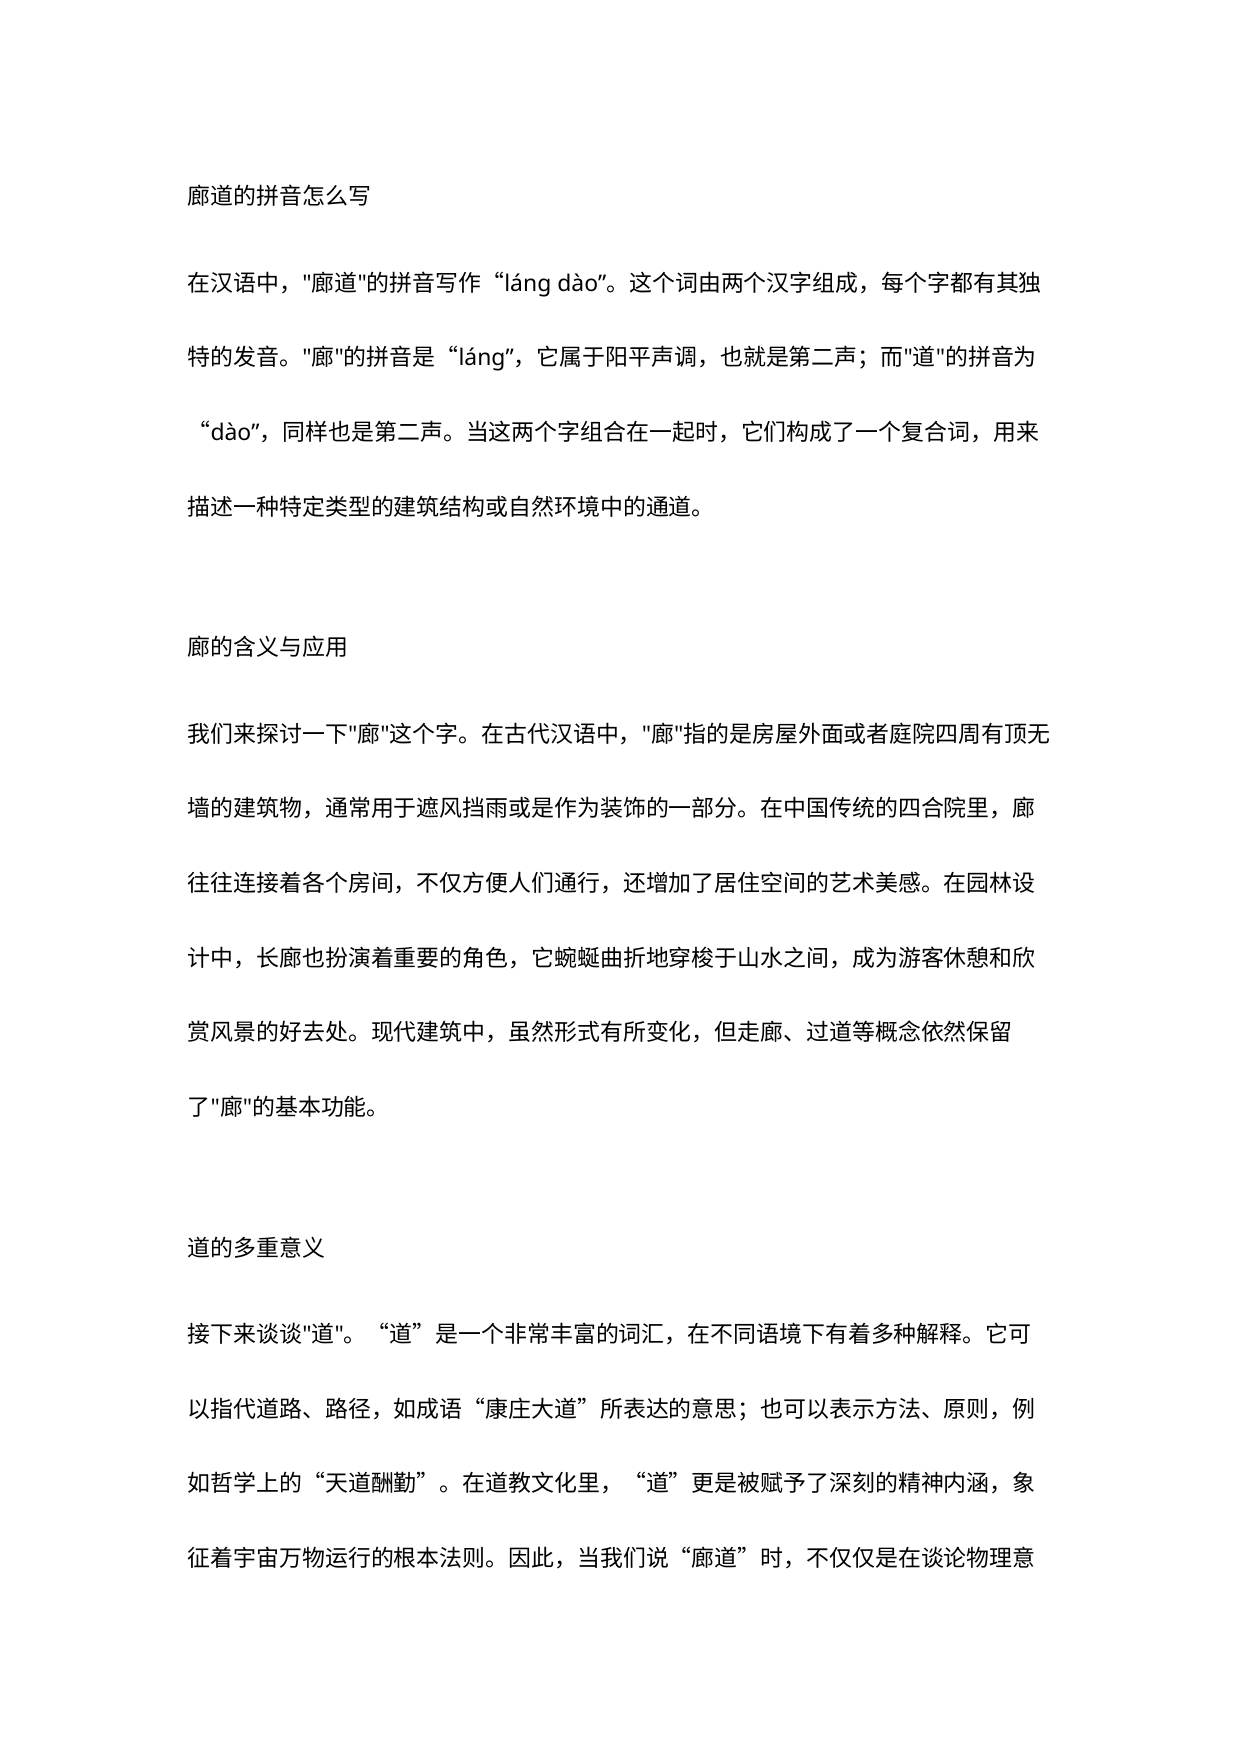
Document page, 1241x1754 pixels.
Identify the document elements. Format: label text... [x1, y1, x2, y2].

text 道的多重意义 [187, 1213, 1053, 1278]
text 廊的含义与应用 [187, 613, 1053, 678]
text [187, 1300, 1053, 1589]
text 在汉语中，"廊道"的拼音写作“láng dào”。这个词由两个汉字组成，每个字都有其独特的发音。"廊"的拼音是“láng”，它属于阳平声调，也就是第二声；而"道"的拼音为“dào”，同样也是第二声。当这两个字组合在一起时，它们构成了一个复合词，用来描述一种特定类型的建筑结构或自然环境中的通道。 [187, 248, 1053, 538]
text 廊道的拼音怎么写 [187, 162, 1053, 227]
text 我们来探讨一下"廊"这个字。在古代汉语中，"廊"指的是房屋外面或者庭院四周有顶无墙的建筑物，通常用于遮风挡雨或是作为装饰的一部分。在中国传统的四合院里，廊往往连接着各个房间，不仅方便人们通行，还增加了居住空间的艺术美感。在园林设计中，长廊也扮演着重要的角色，它蜿蜒曲折地穿梭于山水之间，成为游客休憩和欣赏风景的好去处。现代建筑中，虽然形式有所变化，但走廊、过道等概念依然保留了"廊"的基本功能。 [187, 699, 1053, 1138]
